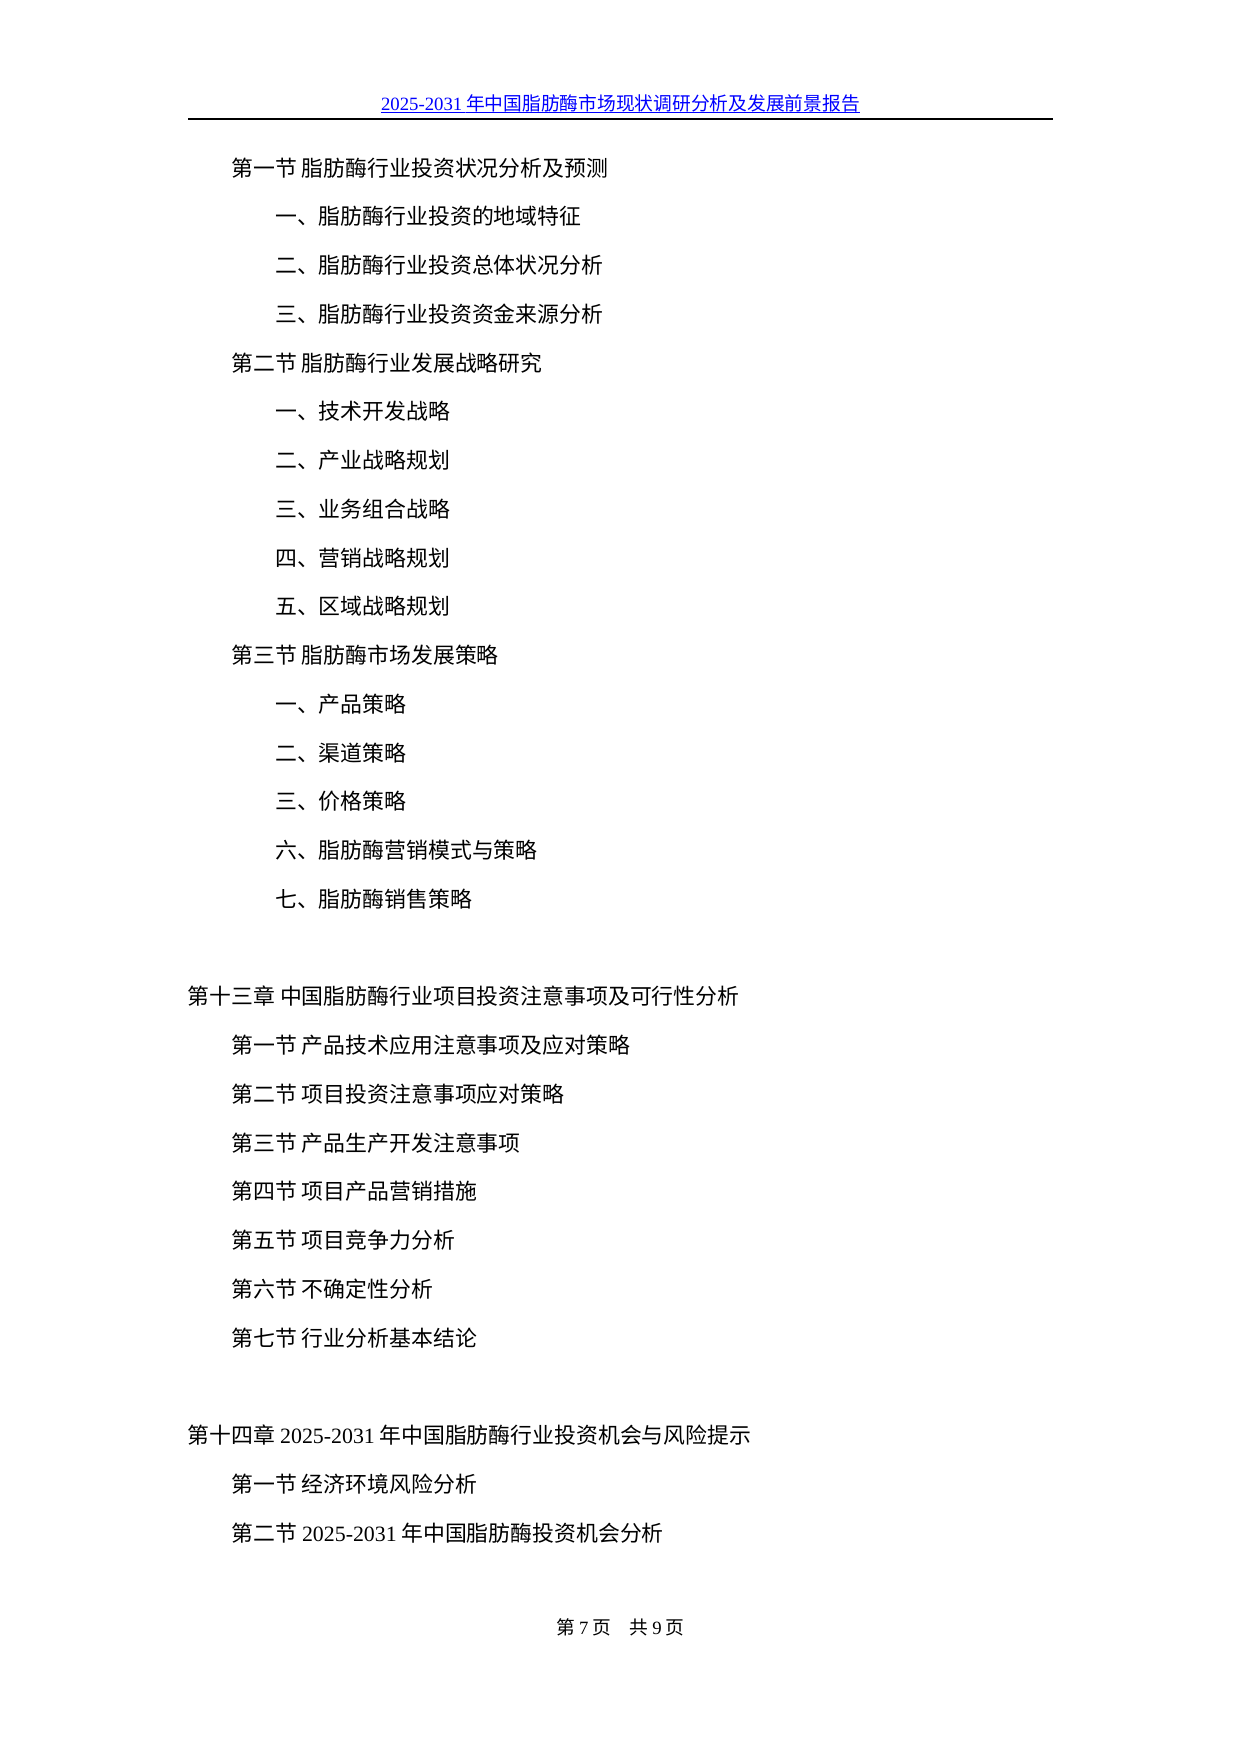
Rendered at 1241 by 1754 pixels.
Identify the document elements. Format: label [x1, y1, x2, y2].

text [187, 150, 1053, 1548]
